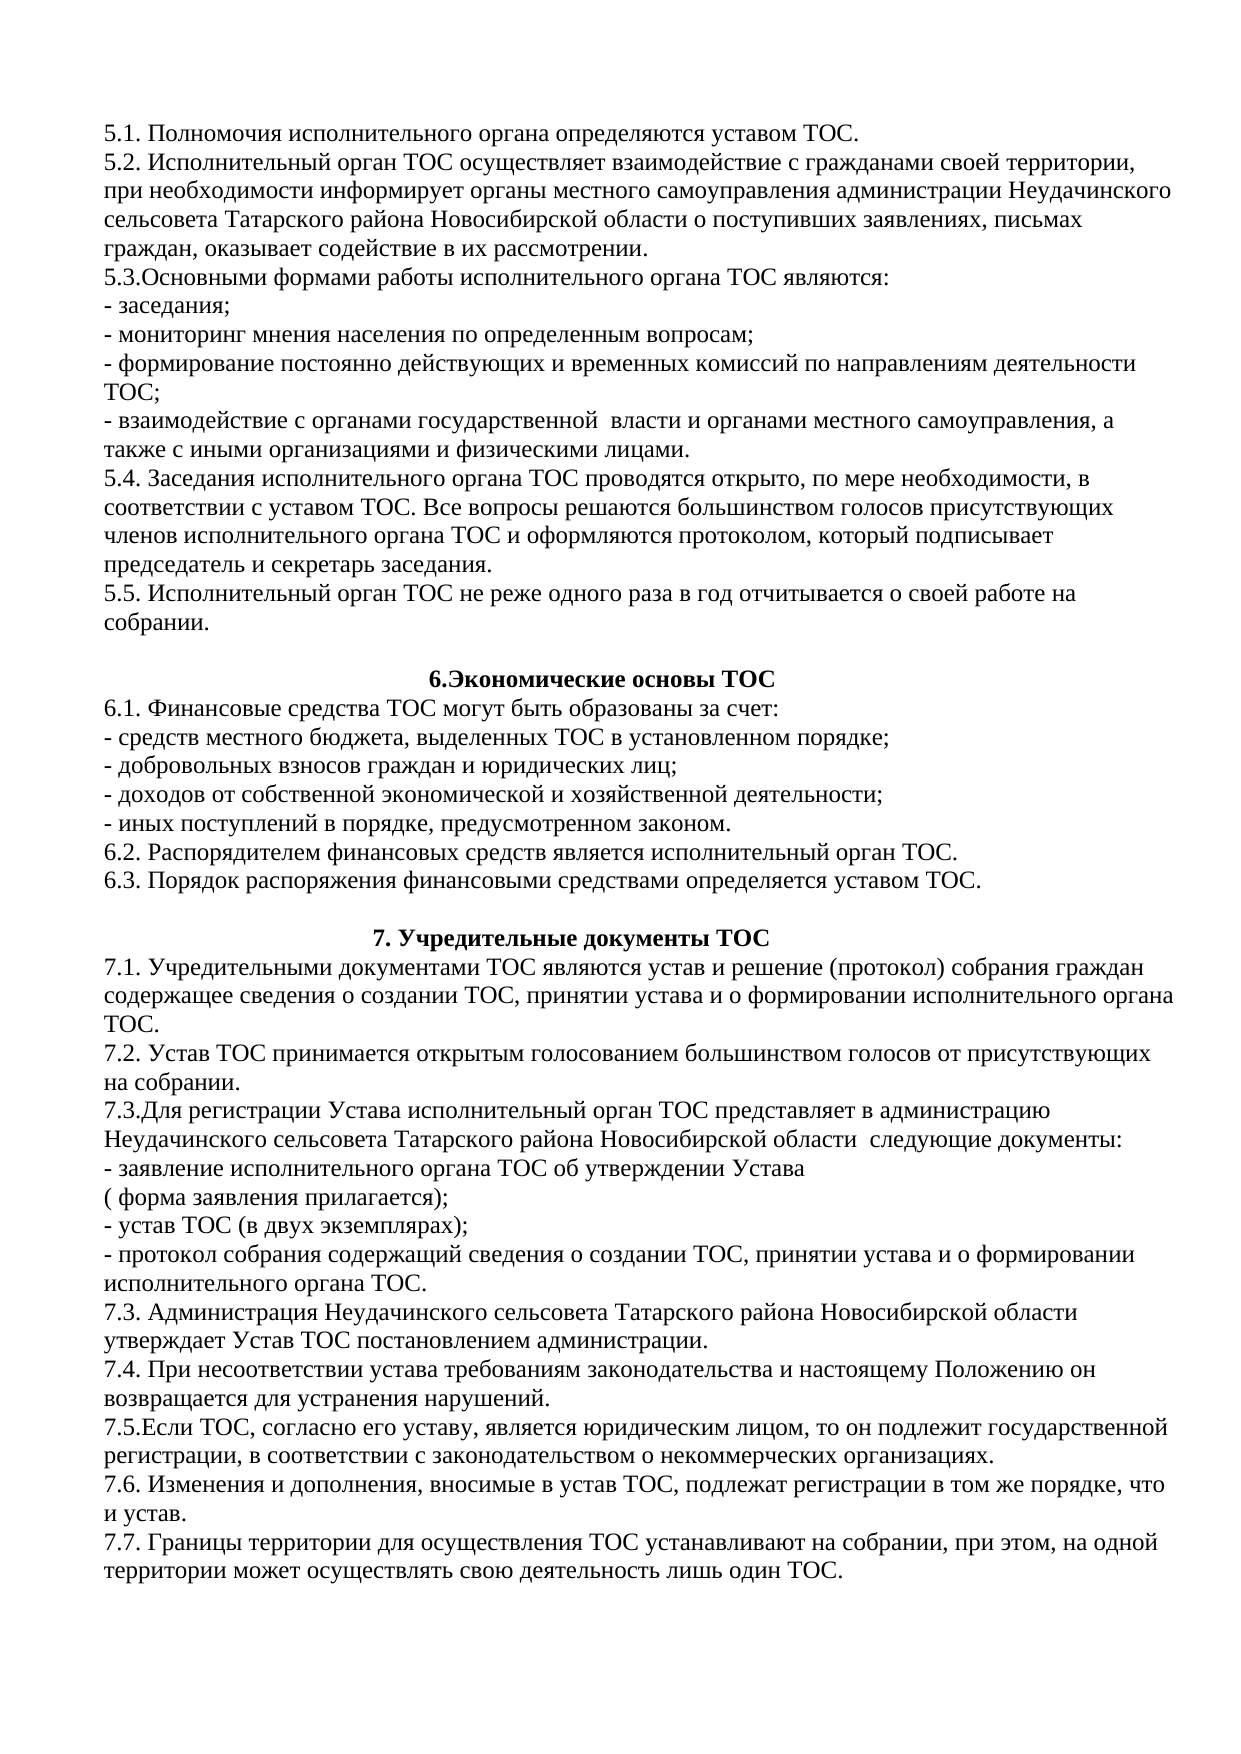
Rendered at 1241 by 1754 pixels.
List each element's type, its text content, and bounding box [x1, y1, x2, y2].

text - добровольных взносов граждан и юридических лиц; [103, 751, 1181, 779]
text - заседания; [103, 291, 1181, 319]
text - взаимодействие с органами государственной власти и органами местного самоуправления, а также с иными организациями и физическими лицами. [103, 406, 1181, 463]
text 6.3. Порядок распоряжения финансовыми средствами определяется уставом ТОС. [103, 866, 1181, 894]
text 6.2. Распорядителем финансовых средств является исполнительный орган ТОС. [103, 837, 1181, 866]
text 7. Учредительные документы ТОС [103, 923, 1181, 952]
text 5.5. Исполнительный орган ТОС не реже одного раза в год отчитывается о своей работе на собрании. [103, 578, 1181, 636]
text ( форма заявления прилагается); [103, 1182, 1181, 1211]
text 7.3.Для регистрации Устава исполнительный орган ТОС представляет в администрацию Неудачинского сельсовета Татарского района Новосибирской области следующие документы: [103, 1096, 1181, 1153]
text 7.4. При несоответствии устава требованиям законодательства и настоящему Положению он возвращается для устранения нарушений. [103, 1354, 1181, 1412]
text - протокол собрания содержащий сведения о создании ТОС, принятии устава и о формировании исполнительного органа ТОС. [103, 1239, 1181, 1297]
text 6.1. Финансовые средства ТОС могут быть образованы за счет: [103, 693, 1181, 722]
text 6.Экономические основы ТОС [103, 664, 1181, 693]
text 7.2. Устав ТОС принимается открытым голосованием большинством голосов от присутствующих на собрании. [103, 1038, 1181, 1096]
text 7.5.Если ТОС, согласно его уставу, является юридическим лицом, то он подлежит государственной регистрации, в соответствии с законодательством о некоммерческих организациях. [103, 1412, 1181, 1469]
text 7.7. Границы территории для осуществления ТОС устанавливают на собрании, при этом, на одной территории может осуществлять свою деятельность лишь один ТОС. [103, 1527, 1181, 1584]
text - доходов от собственной экономической и хозяйственной деятельности; [103, 779, 1181, 808]
text 5.4. Заседания исполнительного органа ТОС проводятся открыто, по мере необходимости, в соответствии с уставом ТОС. Все вопросы решаются большинством голосов присутствующих членов исполнительного органа ТОС и оформляются протоколом, который подписывает председатель и секретарь заседания. [103, 463, 1181, 578]
text - заявление исполнительного органа ТОС об утверждении Устава [103, 1153, 1181, 1182]
text 5.3.Основными формами работы исполнительного органа ТОС являются: [103, 262, 1181, 291]
text 7.3. Администрация Неудачинского сельсовета Татарского района Новосибирской области утверждает Устав ТОС постановлением администрации. [103, 1297, 1181, 1354]
text - мониторинг мнения населения по определенным вопросам; [103, 319, 1181, 348]
text - средств местного бюджета, выделенных ТОС в установленном порядке; [103, 722, 1181, 751]
text 5.2. Исполнительный орган ТОС осуществляет взаимодействие с гражданами своей территории, при необходимости информирует органы местного самоуправления администрации Неудачинского сельсовета Татарского района Новосибирской области о поступивших заявлениях, письмах граждан, оказывает содействие в их рассмотрении. [103, 147, 1181, 262]
text - формирование постоянно действующих и временных комиссий по направлениям деятельности ТОС; [103, 348, 1181, 406]
text 7.6. Изменения и дополнения, вносимые в устав ТОС, подлежат регистрации в том же порядке, что и устав. [103, 1469, 1181, 1527]
text 5.1. Полномочия исполнительного органа определяются уставом ТОС. [103, 118, 1181, 147]
text - иных поступлений в порядке, предусмотренном законом. [103, 808, 1181, 837]
text 7.1. Учредительными документами ТОС являются устав и решение (протокол) собрания граждан содержащее сведения о создании ТОС, принятии устава и о формировании исполнительного органа ТОС. [103, 952, 1181, 1038]
text - устав ТОС (в двух экземплярах); [103, 1211, 1181, 1239]
